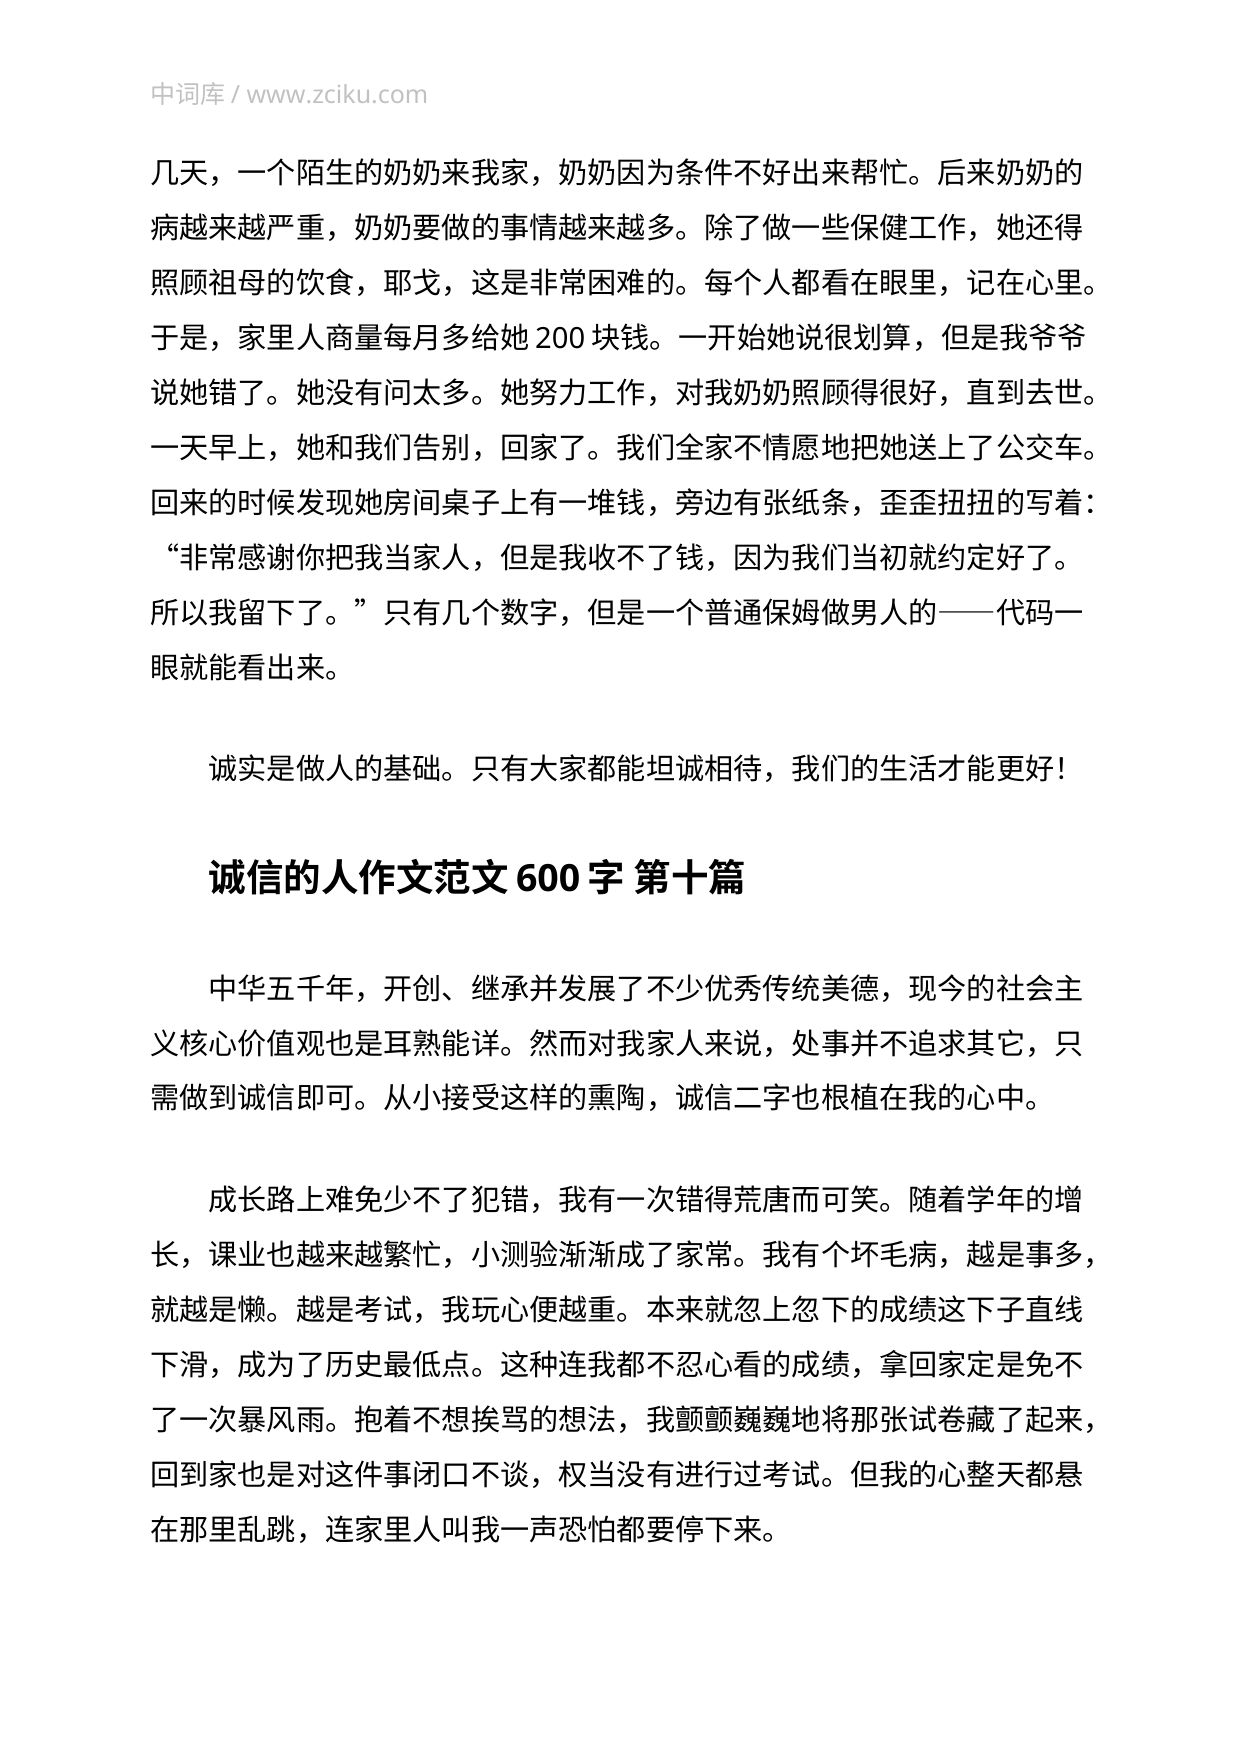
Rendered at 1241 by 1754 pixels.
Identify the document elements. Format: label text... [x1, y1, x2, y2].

text 诚信的人作文范文600字 第十篇 [150, 848, 1090, 902]
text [150, 150, 1090, 686]
text 中华五千年，开创、继承并发展了不少优秀传统美德，现今的社会主义核心价值观也是耳熟能详。然而对我家人来说，处事并不追求其它，只需做到诚信即可。从小接受这样的熏陶，诚信二字也根植在我的心中。 [150, 965, 1090, 1117]
text 成长路上难免少不了犯错，我有一次错得荒唐而可笑。随着学年的增长，课业也越来越繁忙，小测验渐渐成了家常。我有个坏毛病，越是事多，就越是懒。越是考试，我玩心便越重。本来就忽上忽下的成绩这下子直线下滑，成为了历史最低点。这种连我都不忍心看的成绩，拿回家定是免不了一次暴风雨。抱着不想挨骂的想法，我颤颤巍巍地将那张试卷藏了起来，回到家也是对这件事闭口不谈，权当没有进行过考试。但我的心整天都悬在那里乱跳，连家里人叫我一声恐怕都要停下来。 [150, 1177, 1090, 1548]
text 诚实是做人的基础。只有大家都能坦诚相待，我们的生活才能更好！ [150, 746, 1090, 788]
